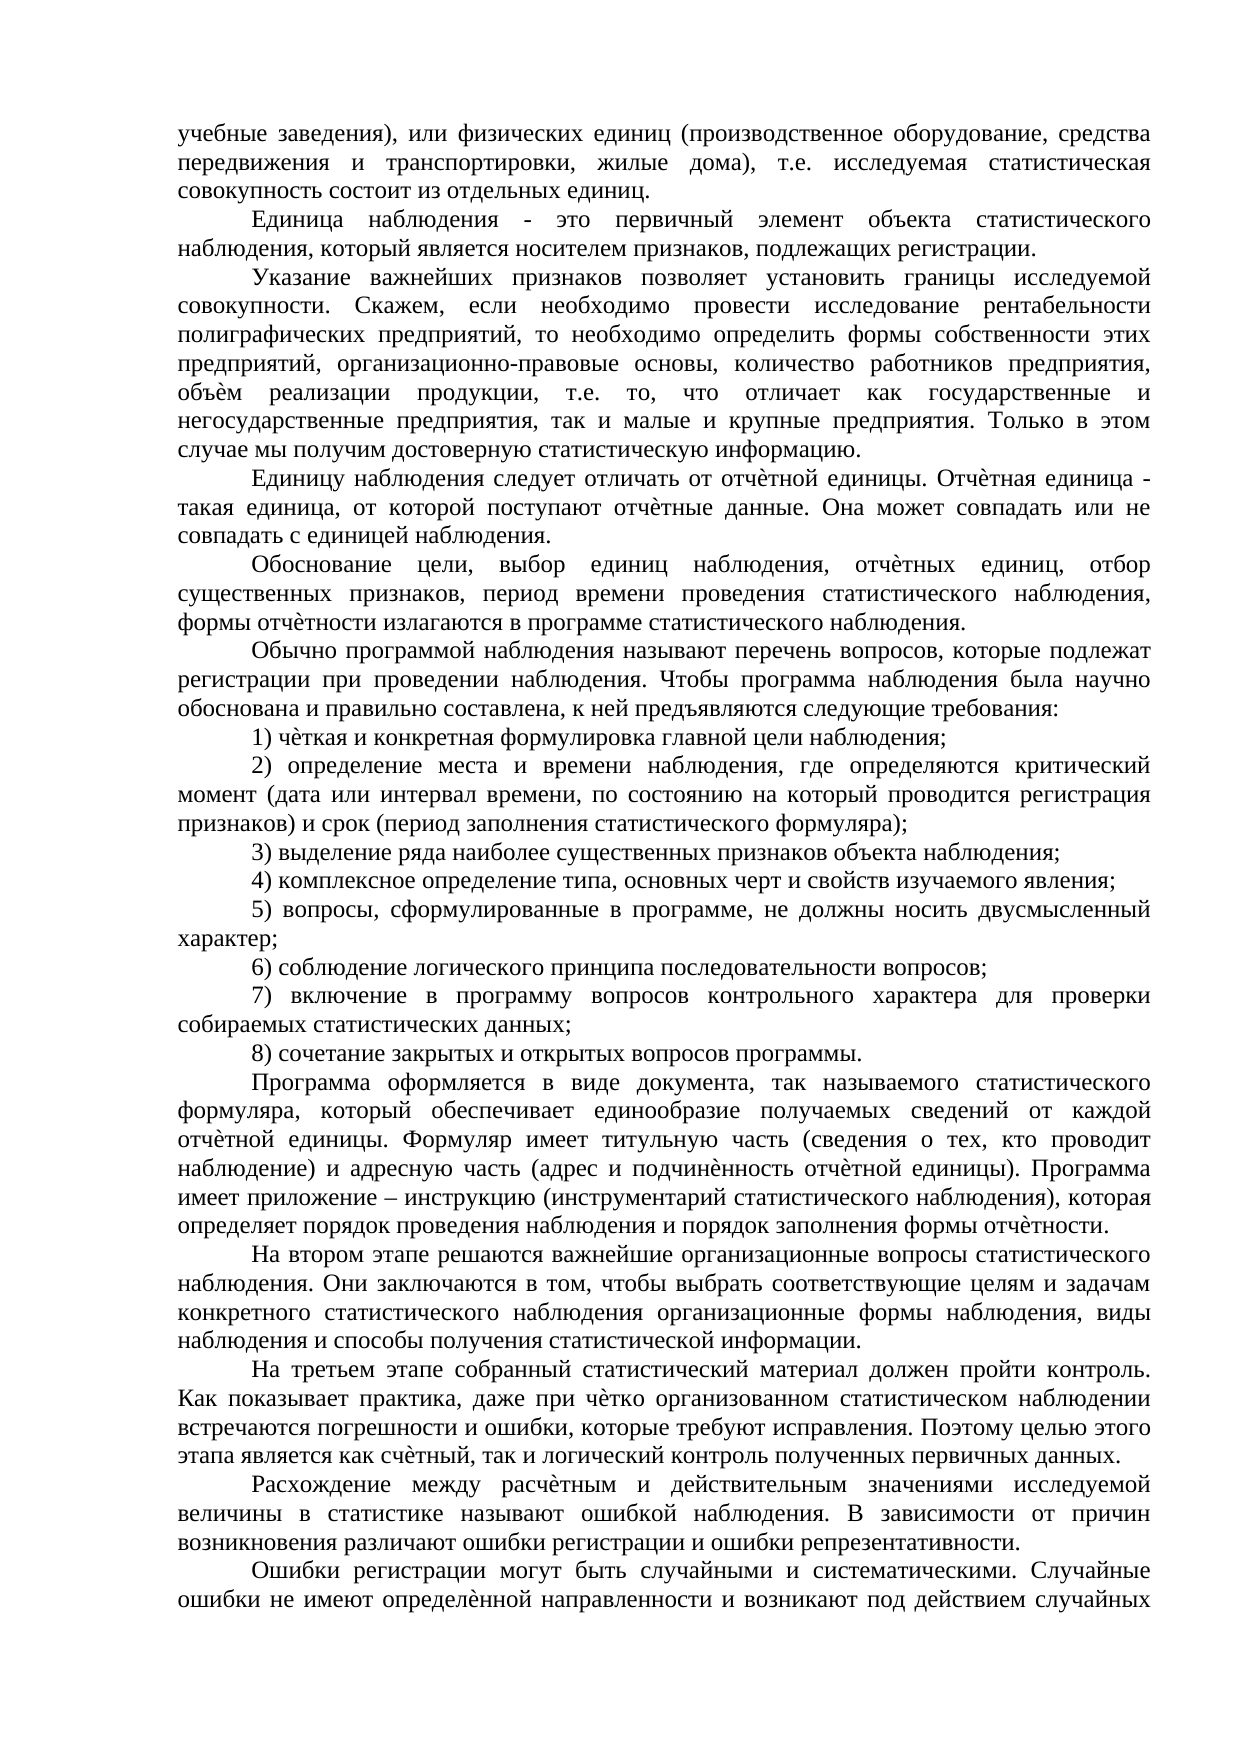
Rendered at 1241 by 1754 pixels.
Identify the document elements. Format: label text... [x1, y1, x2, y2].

text Обычно программой наблюдения называют перечень вопросов, которые подлежат регистрации при проведении наблюдения. Чтобы программа наблюдения была научно обоснована и правильно составлена, к ней предъявляются следующие требования: [177, 636, 1152, 722]
text 7) включение в программу вопросов контрольного характера для проверки собираемых статистических данных; [177, 981, 1152, 1038]
text 1) чѐткая и конкретная формулировка главной цели наблюдения; [177, 722, 1152, 751]
text Программа оформляется в виде документа, так называемого статистического формуляра, который обеспечивает единообразие получаемых сведений от каждой отчѐтной единицы. Формуляр имеет титульную часть (сведения о тех, кто проводит наблюдение) и адресную часть (адрес и подчинѐнность отчѐтной единицы). Программа имеет приложение ‒ инструкцию (инструментарий статистического наблюдения), которая определяет порядок проведения наблюдения и порядок заполнения формы отчѐтности. [177, 1067, 1152, 1239]
text 2) определение места и времени наблюдения, где определяются критический момент (дата или интервал времени, по состоянию на который проводится регистрация признаков) и срок (период заполнения статистического формуляра); [177, 751, 1152, 837]
text 6) соблюдение логического принципа последовательности вопросов; [177, 952, 1152, 981]
text 4) комплексное определение типа, основных черт и свойств изучаемого явления; [177, 866, 1152, 894]
text На втором этапе решаются важнейшие организационные вопросы статистического наблюдения. Они заключаются в том, чтобы выбрать соответствующие целям и задачам конкретного статистического наблюдения организационные формы наблюдения, виды наблюдения и способы получения статистической информации. [177, 1239, 1152, 1354]
text Единица наблюдения - это первичный элемент объекта статистического наблюдения, который является носителем признаков, подлежащих регистрации. [177, 204, 1152, 262]
text 3) выделение ряда наиболее существенных признаков объекта наблюдения; [177, 837, 1152, 866]
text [177, 118, 1152, 204]
text 5) вопросы, сформулированные в программе, не должны носить двусмысленный характер; [177, 894, 1152, 952]
text На третьем этапе собранный статистический материал должен пройти контроль. Как показывает практика, даже при чѐтко организованном статистическом наблюдении встречаются погрешности и ошибки, которые требуют исправления. Поэтому целью этого этапа является как счѐтный, так и логический контроль полученных первичных данных. [177, 1354, 1152, 1469]
text Указание важнейших признаков позволяет установить границы исследуемой совокупности. Скажем, если необходимо провести исследование рентабельности полиграфических предприятий, то необходимо определить формы собственности этих предприятий, организационно-правовые основы, количество работников предприятия, объѐм реализации продукции, т.е. то, что отличает как государственные и негосударственные предприятия, так и малые и крупные предприятия. Только в этом случае мы получим достоверную статистическую информацию. [177, 262, 1152, 463]
text Единицу наблюдения следует отличать от отчѐтной единицы. Отчѐтная единица - такая единица, от которой поступают отчѐтные данные. Она может совпадать или не совпадать с единицей наблюдения. [177, 463, 1152, 549]
text 8) сочетание закрытых и открытых вопросов программы. [177, 1038, 1152, 1067]
text Обоснование цели, выбор единиц наблюдения, отчѐтных единиц, отбор существенных признаков, период времени проведения статистического наблюдения, формы отчѐтности излагаются в программе статистического наблюдения. [177, 549, 1152, 636]
text Расхождение между расчѐтным и действительным значениями исследуемой величины в статистике называют ошибкой наблюдения. В зависимости от причин возникновения различают ошибки регистрации и ошибки репрезентативности. [177, 1469, 1152, 1556]
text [177, 1556, 1152, 1613]
